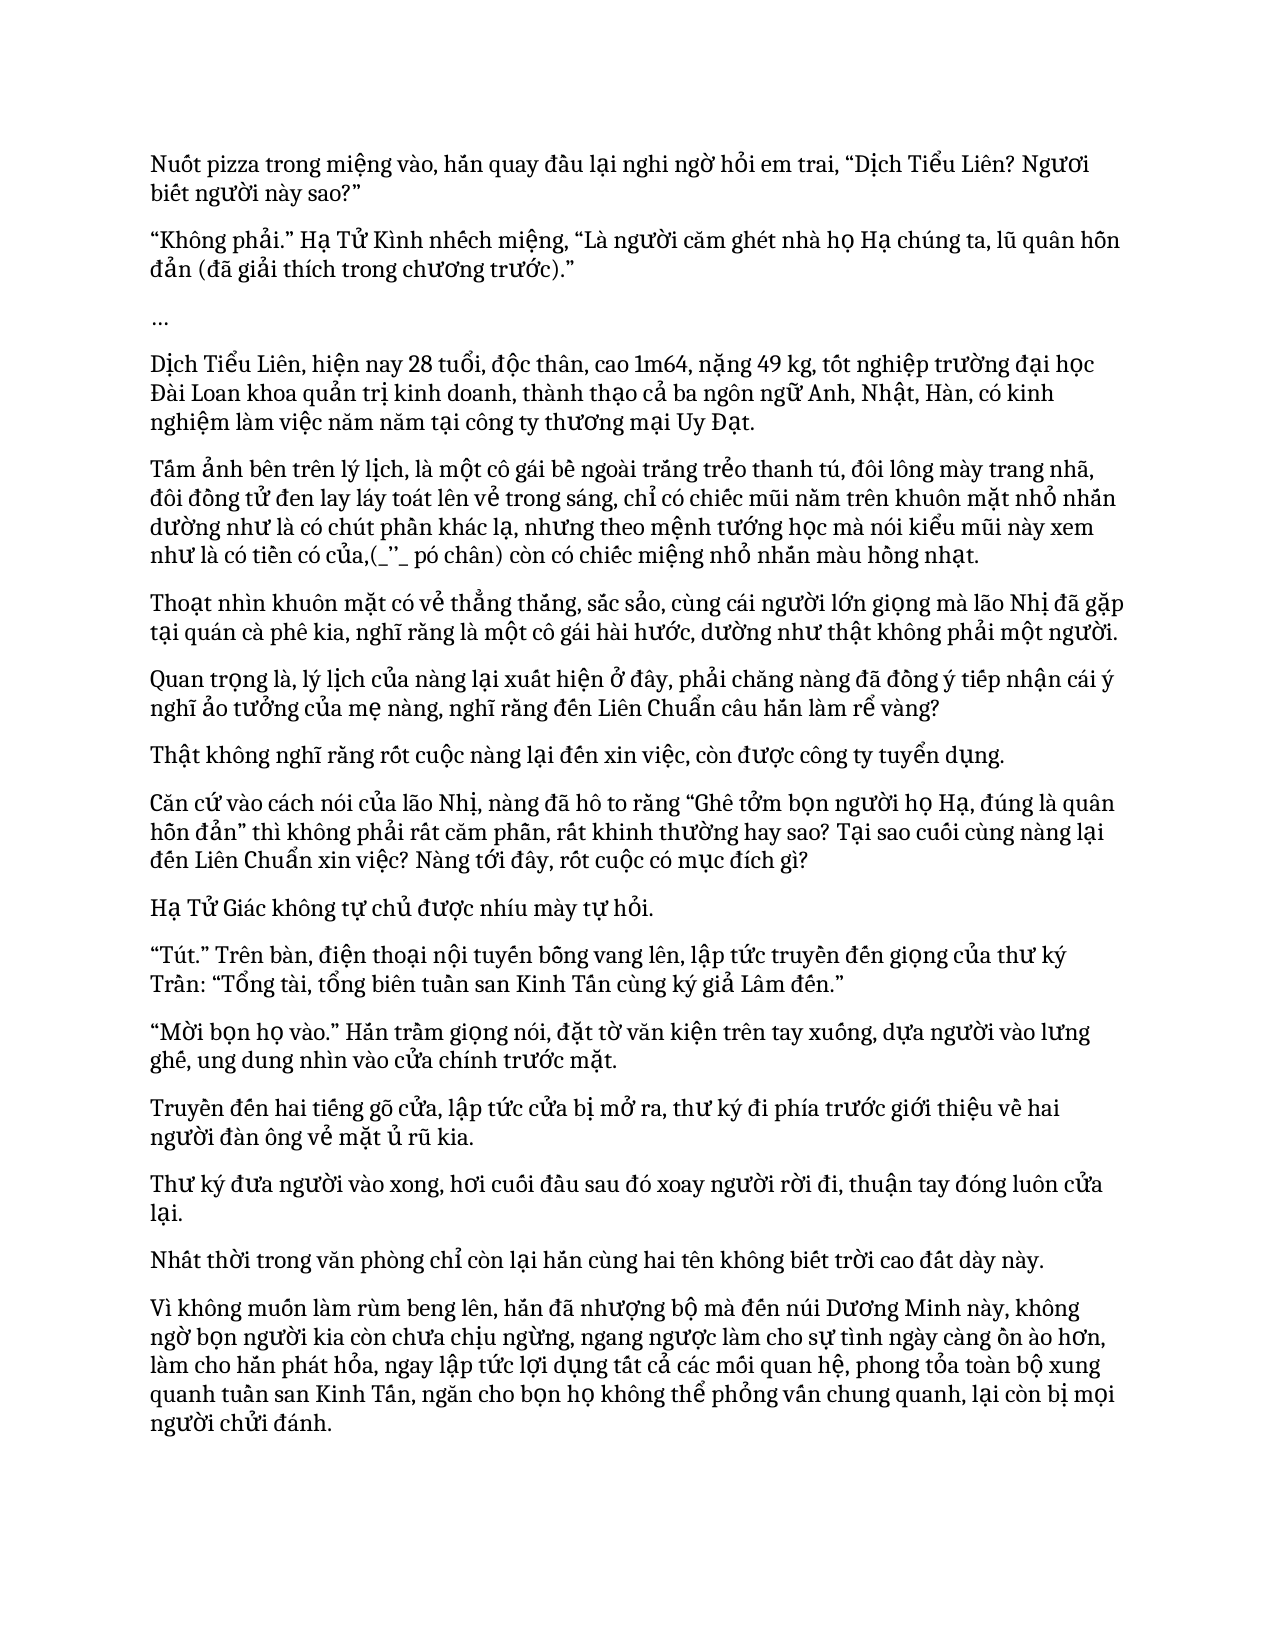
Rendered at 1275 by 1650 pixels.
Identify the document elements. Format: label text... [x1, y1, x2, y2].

text Dịch Tiểu Liên, hiện nay 28 tuổi, độc thân, cao 1m64, nặng 49 kg, tốt nghiệp trường đại học Đài Loan khoa quản trị kinh doanh, thành thạo cả ba ngôn ngữ Anh, Nhật, Hàn, có kinh nghiệm làm việc năm năm tại công ty thương mại Uy Đạt. [150, 350, 1125, 436]
text “Tút.” Trên bàn, điện thoại nội tuyến bỗng vang lên, lập tức truyền đến giọng của thư ký Trần: “Tổng tài, tổng biên tuần san Kinh Tấn cùng ký giả Lâm đến.” [150, 941, 1125, 999]
text Nhất thời trong văn phòng chỉ còn lại hắn cùng hai tên không biết trời cao đất dày này. [150, 1246, 1125, 1275]
text Quan trọng là, lý lịch của nàng lại xuất hiện ở đây, phải chăng nàng đã đồng ý tiếp nhận cái ý nghĩ ảo tưởng của mẹ nàng, nghĩ rằng đến Liên Chuẩn câu hắn làm rể vàng? [150, 665, 1125, 722]
text Nuốt pizza trong miệng vào, hắn quay đầu lại nghi ngờ hỏi em trai, “Dịch Tiểu Liên? Ngươi biết người này sao?” [150, 150, 1125, 207]
text … [150, 302, 1125, 331]
text Vì không muốn làm rùm beng lên, hắn đã nhượng bộ mà đến núi Dương Minh này, không ngờ bọn người kia còn chưa chịu ngừng, ngang ngược làm cho sự tình ngày càng ồn ào hơn, làm cho hắn phát hỏa, ngay lập tức lợi dụng tất cả các mối quan hệ, phong tỏa toàn bộ xung quanh tuần san Kinh Tấn, ngăn cho bọn họ không thể phỏng vấn chung quanh, lại còn bị mọi người chửi đánh. [150, 1294, 1125, 1437]
text “Mời bọn họ vào.” Hắn trầm giọng nói, đặt tờ văn kiện trên tay xuống, dựa người vào lưng ghế, ung dung nhìn vào cửa chính trước mặt. [150, 1017, 1125, 1075]
text Truyền đến hai tiếng gõ cửa, lập tức cửa bị mở ra, thư ký đi phía trước giới thiệu về hai người đàn ông vẻ mặt ủ rũ kia. [150, 1094, 1125, 1151]
text Thoạt nhìn khuôn mặt có vẻ thẳng thắng, sắc sảo, cùng cái người lớn giọng mà lão Nhị đã gặp tại quán cà phê kia, nghĩ rằng là một cô gái hài hước, dường như thật không phải một người. [150, 589, 1125, 646]
text Thật không nghĩ rằng rốt cuộc nàng lại đến xin việc, còn được công ty tuyển dụng. [150, 741, 1125, 770]
text Căn cứ vào cách nói của lão Nhị, nàng đã hô to rằng “Ghê tởm bọn người họ Hạ, đúng là quân hỗn đản” thì không phải rất căm phẫn, rất khinh thường hay sao? Tại sao cuối cùng nàng lại đến Liên Chuẩn xin việc? Nàng tới đây, rốt cuộc có mục đích gì? [150, 789, 1125, 875]
text Hạ Tử Giác không tự chủ được nhíu mày tự hỏi. [150, 894, 1125, 922]
text “Không phải.” Hạ Tử Kình nhếch miệng, “Là người căm ghét nhà họ Hạ chúng ta, lũ quân hỗn đản (đã giải thích trong chương trước).” [150, 226, 1125, 284]
text Tấm ảnh bên trên lý lịch, là một cô gái bề ngoài trắng trẻo thanh tú, đôi lông mày trang nhã, đôi đồng tử đen lay láy toát lên vẻ trong sáng, chỉ có chiếc mũi nằm trên khuôn mặt nhỏ nhắn dường như là có chút phần khác lạ, nhưng theo mệnh tướng học mà nói kiểu mũi này xem như là có tiền có của,(_’’_ pó chân) còn có chiếc miệng nhỏ nhắn màu hồng nhạt. [150, 455, 1125, 570]
text Thư ký đưa người vào xong, hơi cuối đầu sau đó xoay người rời đi, thuận tay đóng luôn cửa lại. [150, 1170, 1125, 1227]
